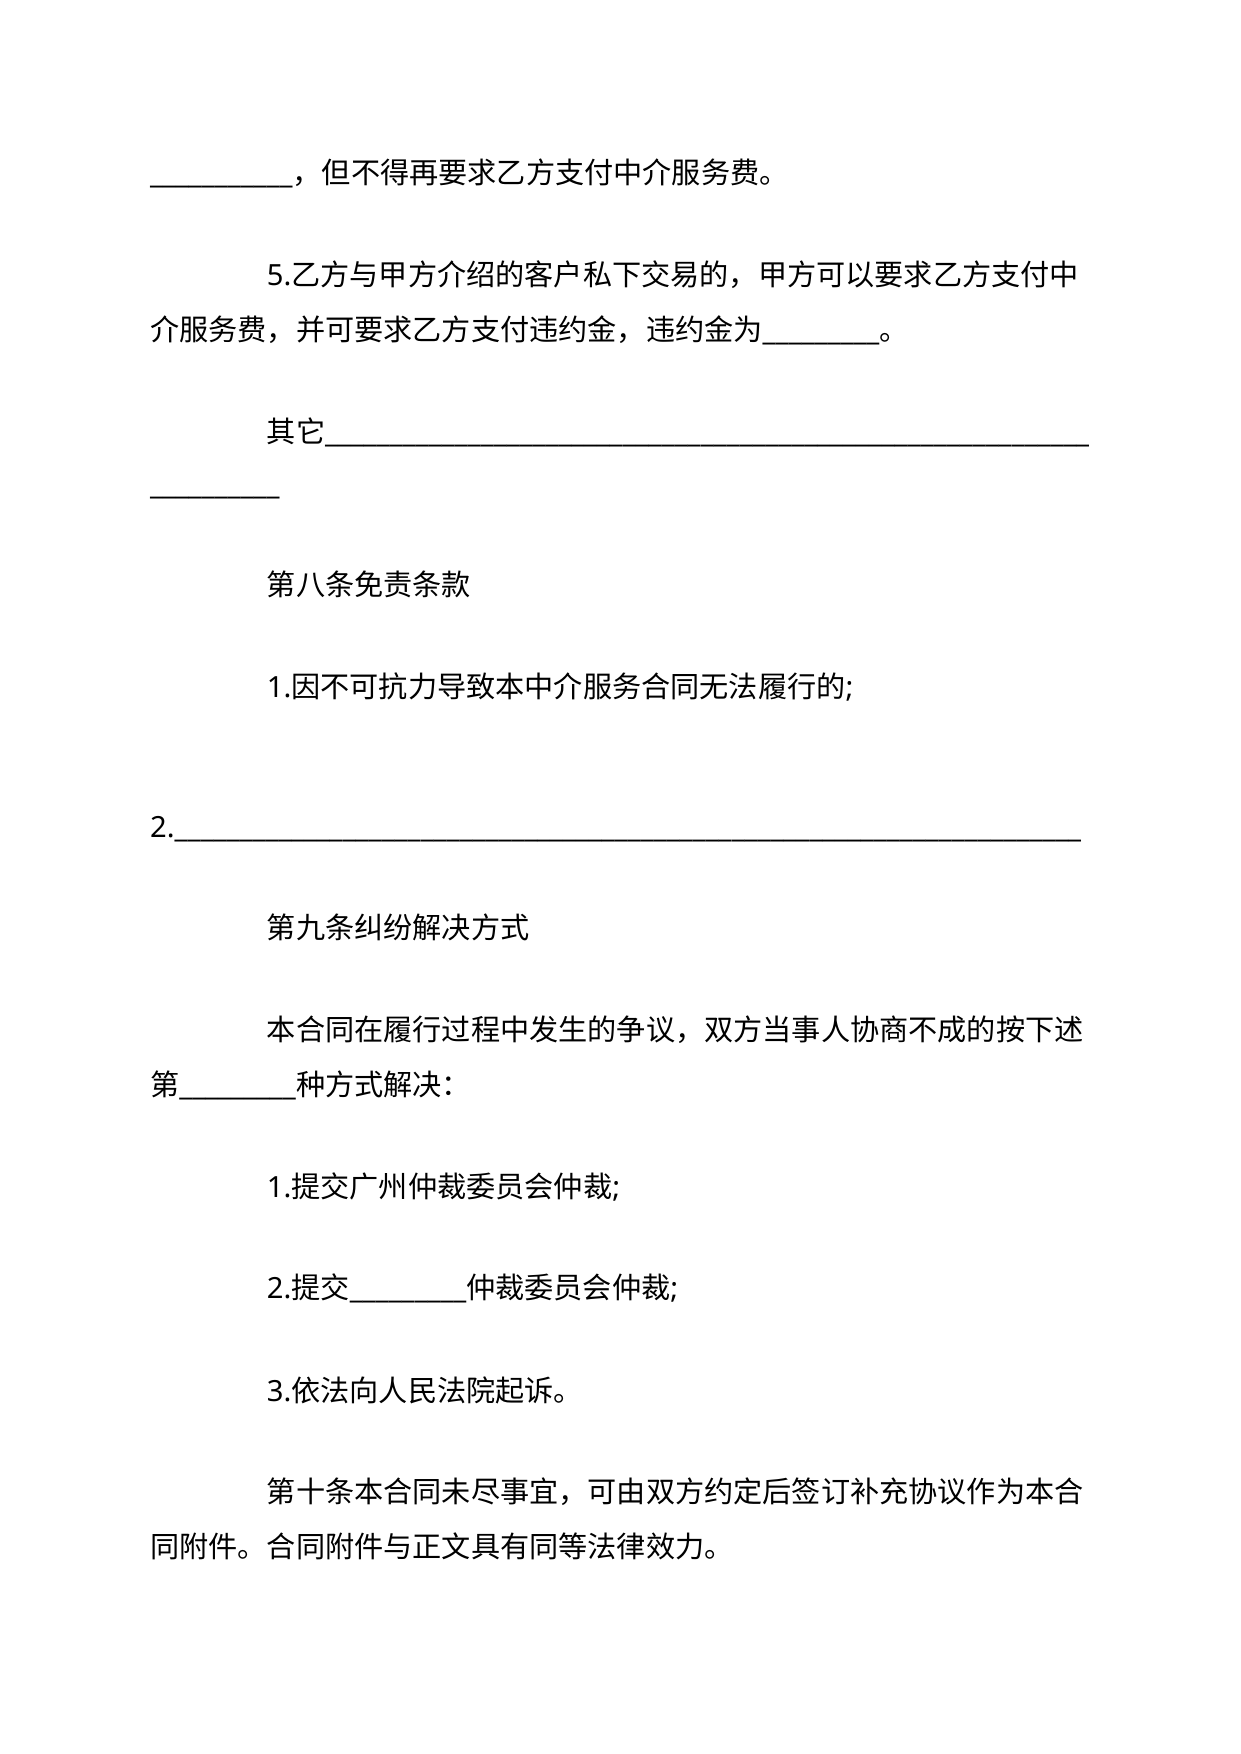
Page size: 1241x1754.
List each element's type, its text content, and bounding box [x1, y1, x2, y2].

text 第十条本合同未尽事宜，可由双方约定后签订补充协议作为本合同附件。合同附件与正文具有同等法律效力。 [150, 1469, 1090, 1566]
text 其它_____________________________________________________________________ [150, 409, 1090, 503]
text 5.乙方与甲方介绍的客户私下交易的，甲方可以要求乙方支付中介服务费，并可要求乙方支付违约金，违约金为_________。 [150, 252, 1090, 349]
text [150, 150, 1090, 192]
text 第八条免责条款 [150, 562, 1090, 604]
text 3.依法向人民法院起诉。 [150, 1367, 1090, 1409]
text 2.提交_________仲裁委员会仲裁; [150, 1265, 1090, 1307]
text 本合同在履行过程中发生的争议，双方当事人协商不成的按下述第_________种方式解决： [150, 1006, 1090, 1103]
text 1.因不可抗力导致本中介服务合同无法履行的; [150, 663, 1090, 706]
text 1.提交广州仲裁委员会仲裁; [150, 1163, 1090, 1206]
text 第九条纠纷解决方式 [150, 904, 1090, 947]
text 2.______________________________________________________________________ [150, 765, 1090, 846]
